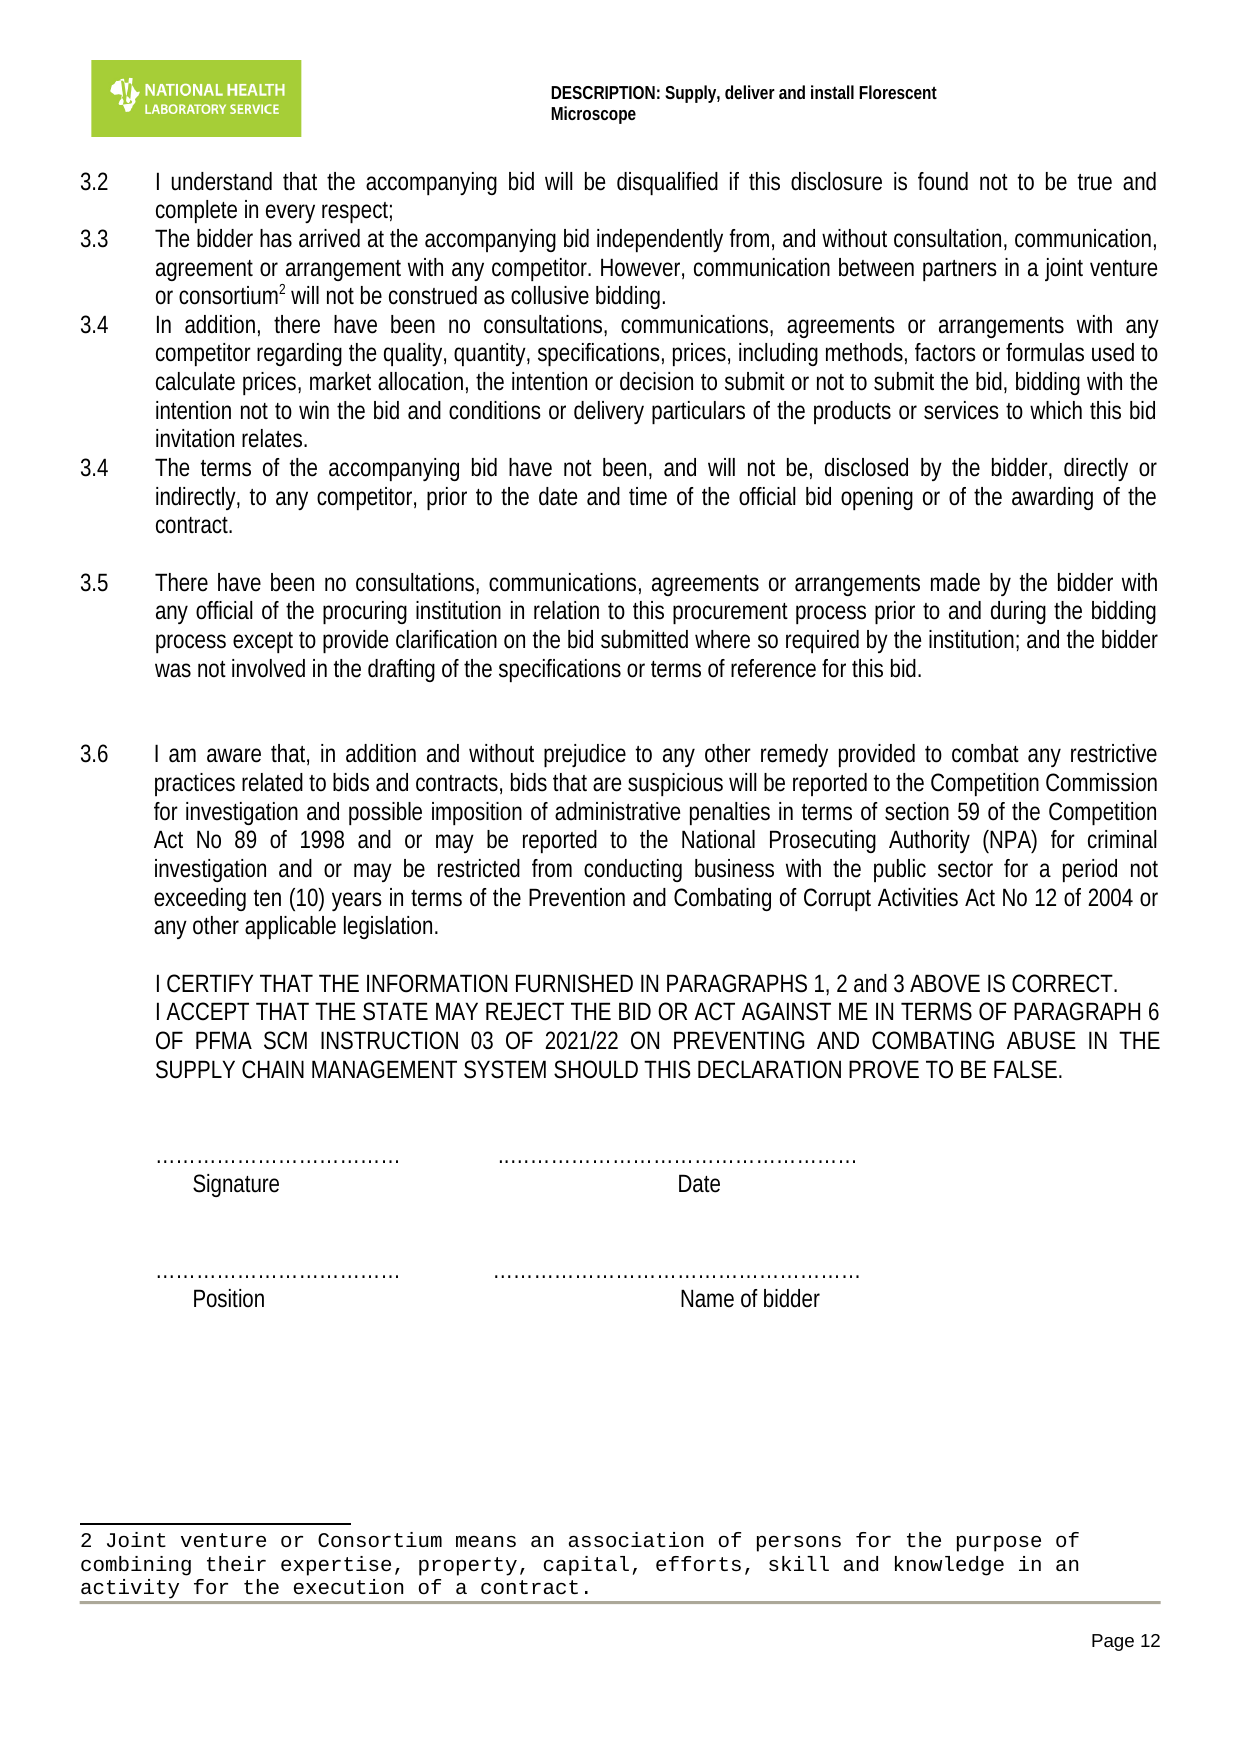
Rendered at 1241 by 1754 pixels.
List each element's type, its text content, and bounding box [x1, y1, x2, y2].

text 3.3 The bidder has arrived at the accompanying bid independently from, and without consultation, communication, agreement or arrangement with any competitor. However, communication between partners in a joint venture or consortium will not be construed as collusive bidding. [80, 224, 1161, 310]
text 3.5 There have been no consultations, communications, agreements or arrangements made by the bidder with any official of the procuring institution in relation to this procurement process prior to and during the bidding process except to provide clarification on the bid submitted where so required by the institution; and the bidder was not involved in the drafting of the specifications or terms of reference for this bid. [80, 568, 1161, 682]
text ……………………………… ..…………………………………………… [155, 1141, 1161, 1169]
text Position Name of bidder [136, 1284, 1161, 1312]
list I am aware that, in addition and without prejudice to any other remedy provided to combat any restrictive practices related to bids and contracts, bids that are suspicious will be reported to the Competition Commission for investigation and possible imposition of administrative penalties in terms of section 59 of the Competition Act No 89 of 1998 and or may be reported to the National Prosecuting Authority (NPA) for criminal investigation and or may be restricted from conducting business with the public sector for a period not exceeding ten (10) years in terms of the Prevention and Combating of Corrupt Activities Act No 12 of 2004 or any other applicable legislation. [80, 739, 1161, 940]
text I ACCEPT THAT THE STATE MAY REJECT THE BID OR ACT AGAINST ME IN TERMS OF PARAGRAPH 6 OF PFMA SCM INSTRUCTION 03 OF 2021/22 ON PREVENTING AND COMBATING ABUSE IN THE SUPPLY CHAIN MANAGEMENT SYSTEM SHOULD THIS DECLARATION PROVE TO BE FALSE. [155, 997, 1161, 1083]
text 3.2 I understand that the accompanying bid will be disqualified if this disclosure is found not to be true and complete in every respect; [80, 167, 1161, 224]
text ……………………………… ……………………………………………… [155, 1255, 1161, 1284]
text I CERTIFY THAT THE INFORMATION FURNISHED IN PARAGRAPHS 1, 2 and 3 ABOVE IS CORRECT. [155, 969, 1161, 997]
text 3.4 In addition, there have been no consultations, communications, agreements or arrangements with any competitor regarding the quality, quantity, specifications, prices, including methods, factors or formulas used to calculate prices, market allocation, the intention or decision to submit or not to submit the bid, bidding with the intention not to win the bid and conditions or delivery particulars of the products or services to which this bid invitation relates. [80, 310, 1161, 453]
text 3.4 The terms of the accompanying bid have not been, and will not be, disclosed by the bidder, directly or indirectly, to any competitor, prior to the date and time of the official bid opening or of the awarding of the contract. [80, 453, 1161, 539]
text Signature Date [136, 1169, 1161, 1198]
picture [91, 60, 302, 137]
